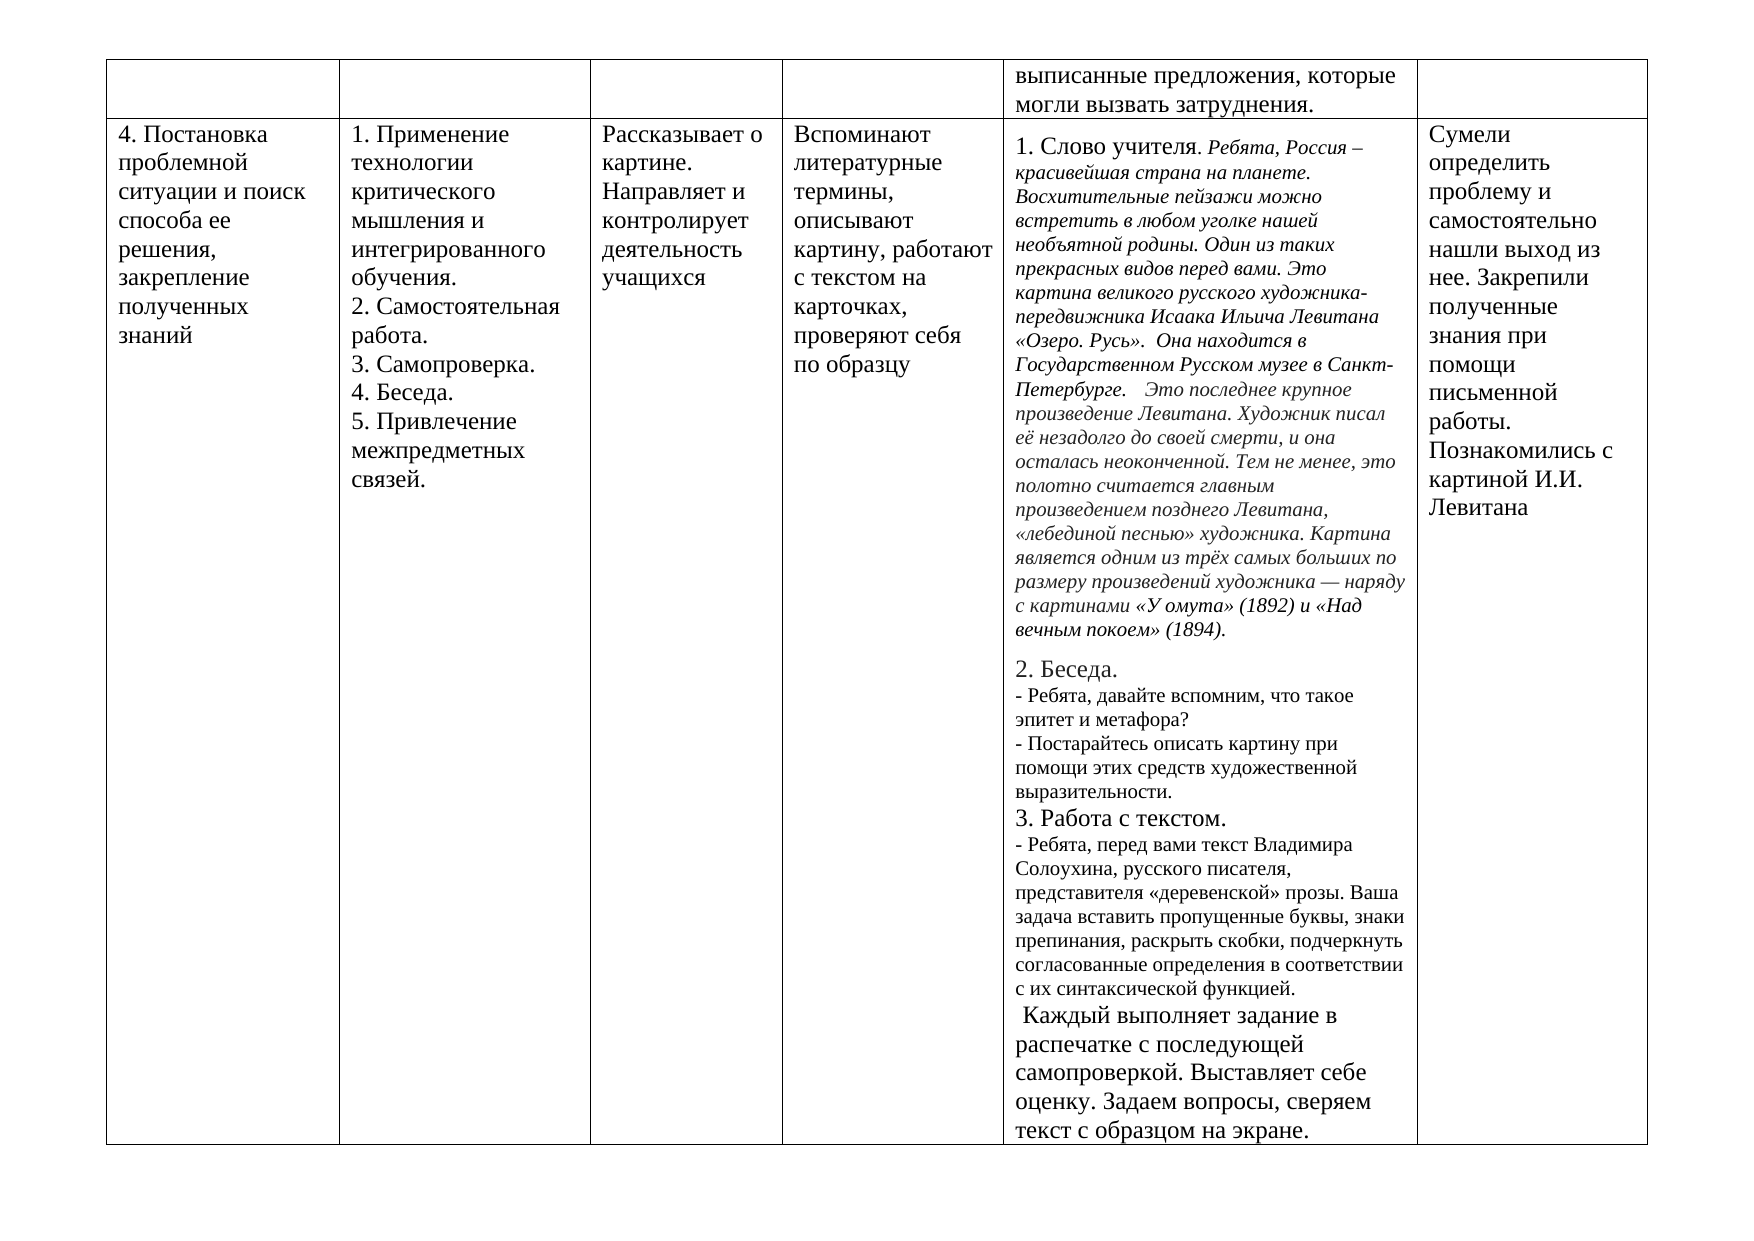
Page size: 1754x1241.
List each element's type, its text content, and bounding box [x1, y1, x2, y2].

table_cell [1004, 60, 1417, 118]
table_cell Сумели определить проблему и самостоятельно нашли выход из нее. Закрепили полученные знания при помощи письменной работы. Познакомились с картиной И.И. Левитана [1418, 119, 1647, 1144]
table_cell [783, 60, 1003, 118]
table_cell Рассказывает о картине. Направляет и контролирует деятельность учащихся [591, 119, 782, 1144]
table_cell 1. Применение технологии критического мышления и интегрированного обучения. 2. Самостоятельная работа. 3. Самопроверка. 4. Беседа. 5. Привлечение межпредметных связей. [340, 119, 590, 1144]
table_cell 1. Слово учителя. Ребята, Россия – красивейшая страна на планете. Восхитительные пейзажи можно встретить в любом уголке нашей необъятной родины. Один из таких прекрасных видов перед вами. Это картина великого русского художника-передвижника Исаака Ильича Левитана «Озеро. Русь». Она находится в Государственном Русском музее в Санкт-Петербурге. Это последнее крупное произведение Левитана. Художник писал её незадолго до своей смерти, и она осталась неоконченной. Тем не менее, это полотно считается главным произведением позднего Левитана, «лебединой песнью» художника. Картина является одним из трёх самых больших по размеру произведений художника — наряду с картинами «У омута» (1892) и «Над вечным покоем» (1894). 2. Беседа. - Ребята, давайте вспомним, что такое эпитет и метафора? - Постарайтесь описать картину при помощи этих средств художественной выразительности. 3. Работа с текстом. - Ребята, перед вами текст Владимира Солоухина, русского писателя, представителя «деревенской» прозы. Ваша задача вставить пропущенные буквы, знаки препинания, раскрыть скобки, подчеркнуть согласованные определения в соответствии с их синтаксической функцией. Каждый выполняет задание в распечатке с последующей самопроверкой. Выставляет себе оценку. Задаем вопросы, сверяем текст с образцом на экране. [1004, 119, 1417, 1144]
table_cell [591, 60, 782, 118]
table_cell Вспоминают литературные термины, описывают картину, работают с текстом на карточках, проверяют себя по образцу [783, 119, 1003, 1144]
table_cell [340, 60, 590, 118]
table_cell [1418, 60, 1647, 118]
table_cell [107, 60, 339, 118]
table_cell 4. Постановка проблемной ситуации и поиск способа ее решения, закрепление полученных знаний [107, 119, 339, 1144]
